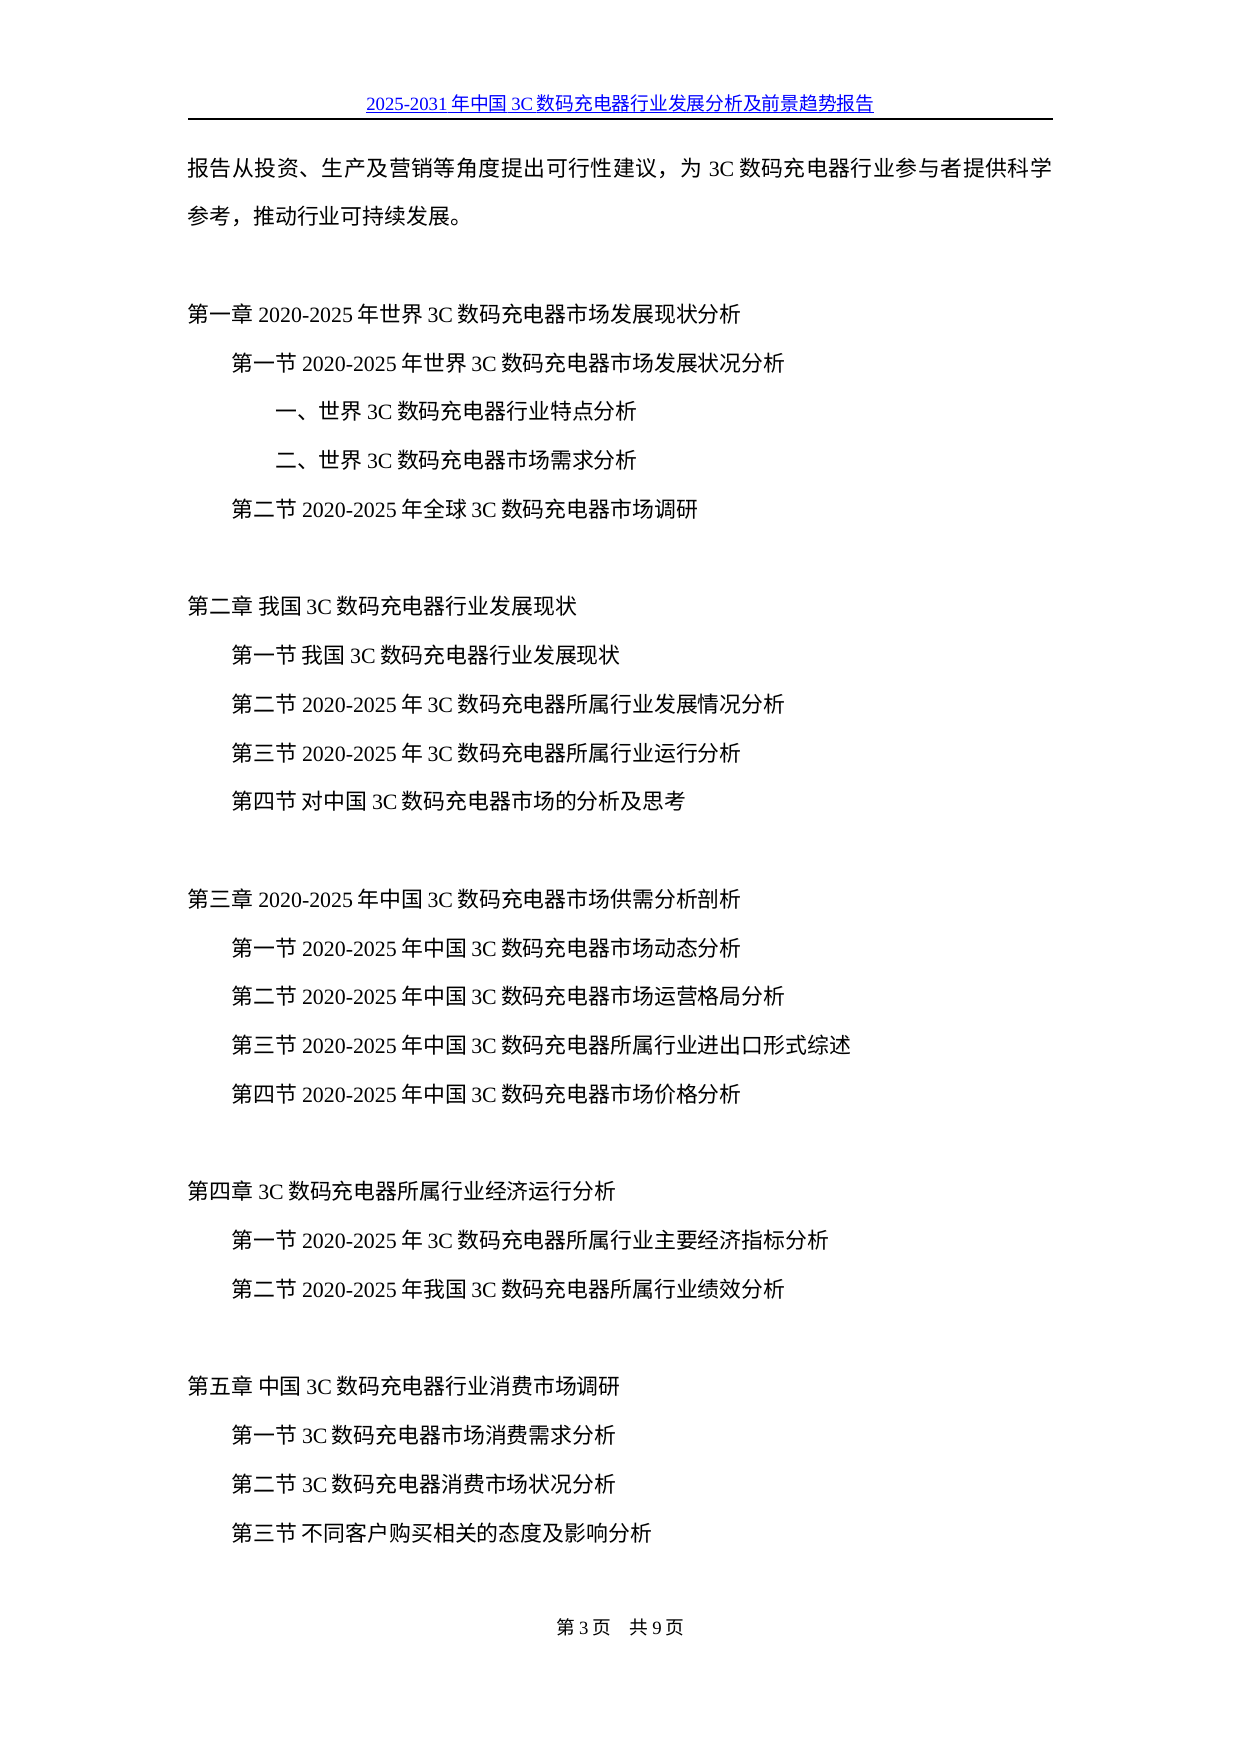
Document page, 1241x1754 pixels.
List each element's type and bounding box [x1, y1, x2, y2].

text [187, 150, 1053, 1548]
